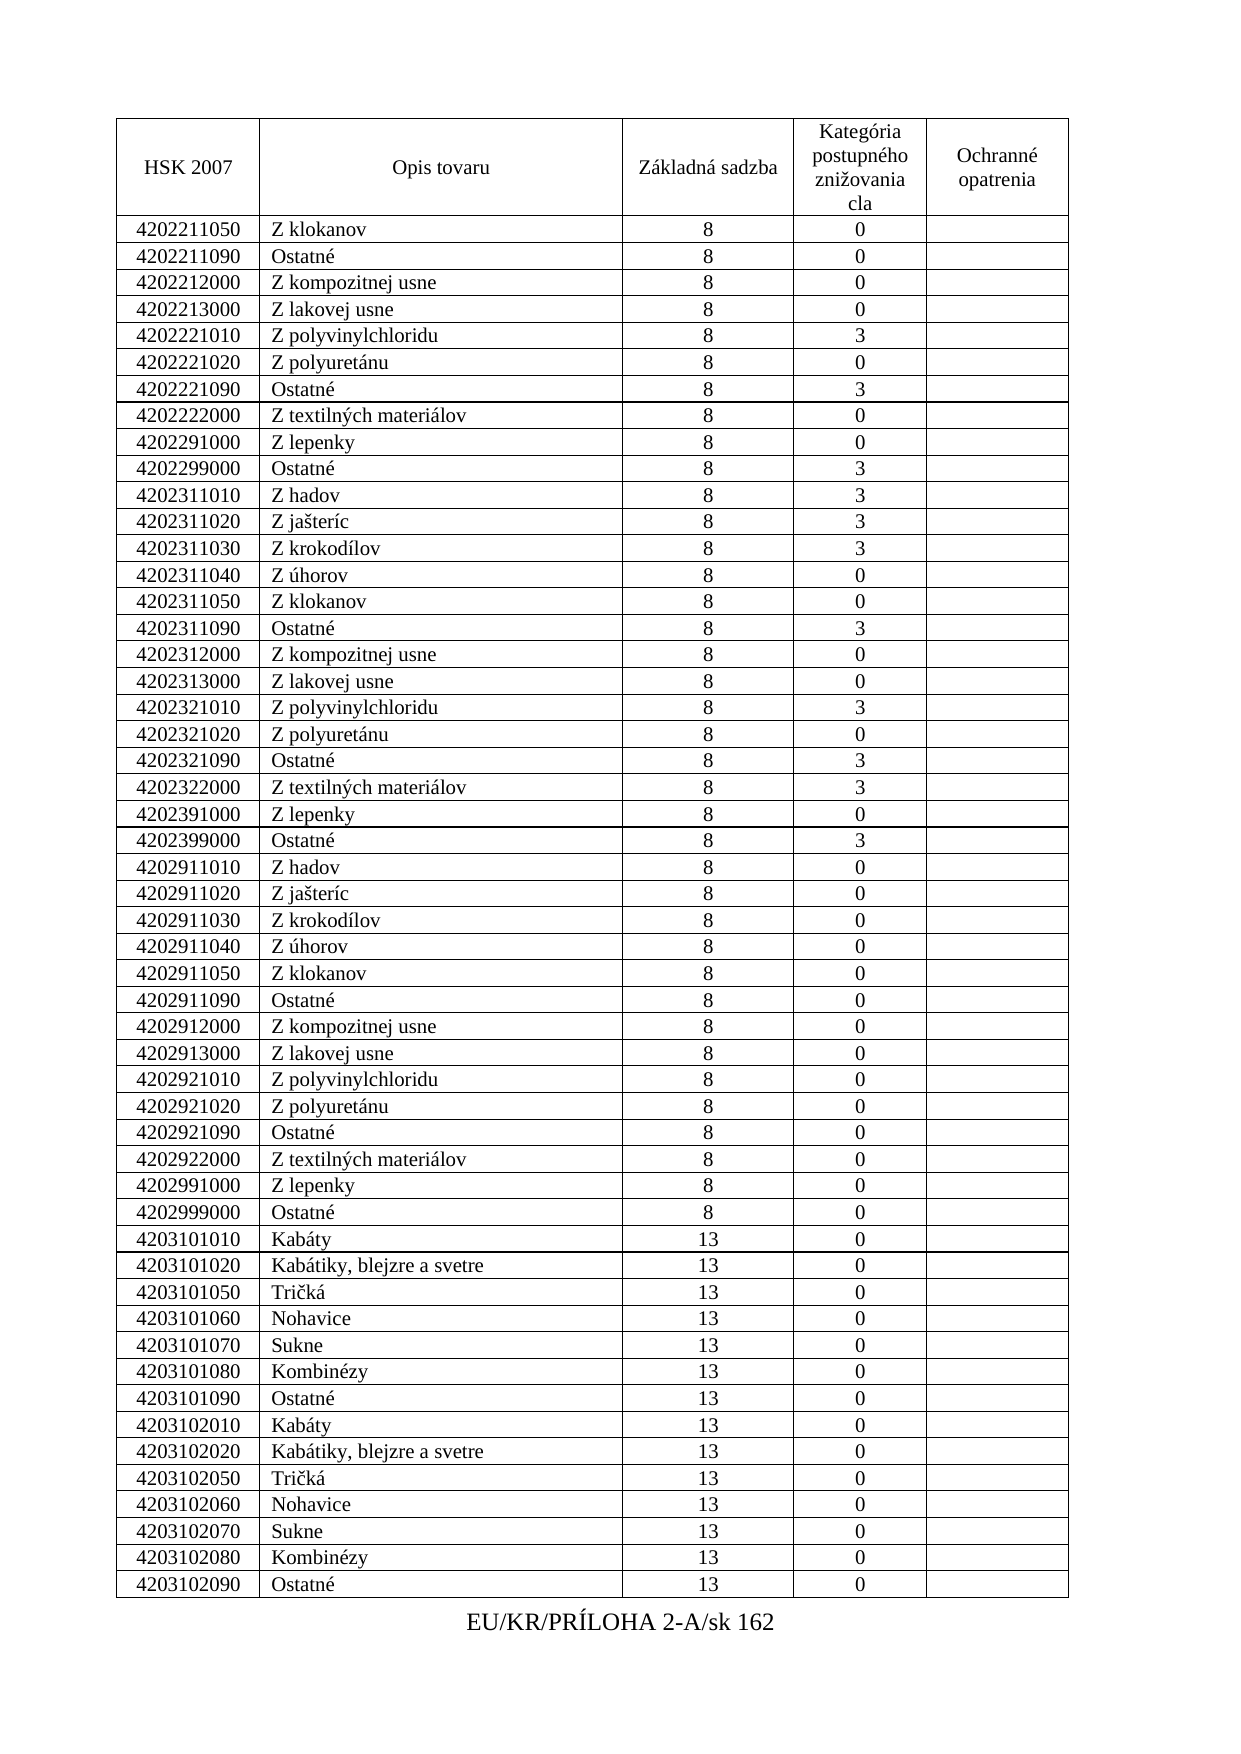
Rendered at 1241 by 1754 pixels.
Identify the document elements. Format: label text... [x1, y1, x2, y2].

table_cell [927, 588, 1068, 614]
table_cell 0 [794, 801, 926, 826]
table_cell Z polyvinylchloridu [260, 323, 622, 348]
table_cell 8 [623, 1146, 793, 1172]
table_cell 8 [623, 960, 793, 986]
table_cell Nohavice [260, 1306, 622, 1331]
table_cell 3 [794, 828, 926, 853]
table_cell Z polyuretánu [260, 721, 622, 747]
table_cell 4202311040 [117, 562, 259, 587]
table_cell 0 [794, 562, 926, 587]
table_cell Ostatné [260, 828, 622, 853]
table_cell Tričká [260, 1279, 622, 1304]
table_cell Z kompozitnej usne [260, 1013, 622, 1039]
table_cell [927, 801, 1068, 826]
table_cell 8 [623, 1066, 793, 1092]
table_cell Ostatné [260, 1571, 622, 1597]
table_cell 4203102090 [117, 1571, 259, 1597]
table_cell [927, 216, 1068, 242]
table_cell 0 [794, 1279, 926, 1304]
table_cell 8 [623, 881, 793, 906]
table_cell 0 [794, 1040, 926, 1065]
table_cell 4202912000 [117, 1013, 259, 1039]
table_cell 4203102020 [117, 1438, 259, 1464]
table_cell 8 [623, 456, 793, 481]
table_cell 4203101050 [117, 1279, 259, 1304]
table_header Základná sadzba [623, 119, 793, 215]
table_cell [927, 1173, 1068, 1198]
table_cell [927, 1013, 1068, 1039]
table_cell 4202999000 [117, 1199, 259, 1225]
table_cell 4202991000 [117, 1173, 259, 1198]
table_cell Z jašteríc [260, 881, 622, 906]
table_cell [927, 1306, 1068, 1331]
table_cell 13 [623, 1545, 793, 1570]
table_cell 4202221090 [117, 376, 259, 401]
table_cell 8 [623, 243, 793, 268]
table_cell 13 [623, 1306, 793, 1331]
table_cell [927, 1120, 1068, 1145]
table_cell [927, 1518, 1068, 1543]
table_cell 4202911030 [117, 907, 259, 933]
table_cell 0 [794, 1093, 926, 1118]
table_cell [927, 641, 1068, 667]
table_cell Z úhorov [260, 562, 622, 587]
table_cell 4202211050 [117, 216, 259, 242]
table_cell 0 [794, 1412, 926, 1437]
table_cell [927, 1093, 1068, 1118]
table_cell 4202911050 [117, 960, 259, 986]
table_cell [927, 323, 1068, 348]
table_cell 0 [794, 1465, 926, 1490]
table_cell 0 [794, 934, 926, 959]
table_cell 0 [794, 403, 926, 428]
table_cell Kabáty [260, 1226, 622, 1251]
table_cell [927, 562, 1068, 587]
table_cell Ostatné [260, 748, 622, 773]
table_cell 8 [623, 987, 793, 1012]
table_cell 8 [623, 695, 793, 720]
table_cell 0 [794, 1146, 926, 1172]
table_cell Z hadov [260, 854, 622, 879]
table_cell Z lepenky [260, 801, 622, 826]
table_cell 4203102010 [117, 1412, 259, 1437]
table_cell Kabátiky, blejzre a svetre [260, 1438, 622, 1464]
table_cell 13 [623, 1226, 793, 1251]
table_cell [927, 774, 1068, 800]
table_cell 4202911010 [117, 854, 259, 879]
table_cell 0 [794, 1120, 926, 1145]
table_cell 8 [623, 482, 793, 508]
table_cell 0 [794, 429, 926, 454]
table_cell 4203101020 [117, 1253, 259, 1278]
table_cell 8 [623, 1199, 793, 1225]
table_cell 13 [623, 1412, 793, 1437]
table_cell 4202291000 [117, 429, 259, 454]
table_cell 3 [794, 774, 926, 800]
table_cell 4202911040 [117, 934, 259, 959]
table_cell 0 [794, 349, 926, 375]
table_cell 0 [794, 1253, 926, 1278]
table_cell 0 [794, 960, 926, 986]
table_cell 0 [794, 881, 926, 906]
table_cell [927, 668, 1068, 693]
table_cell [927, 881, 1068, 906]
table_cell 4202221020 [117, 349, 259, 375]
table_cell Kombinézy [260, 1545, 622, 1570]
table_cell Tričká [260, 1465, 622, 1490]
table_cell [927, 1199, 1068, 1225]
table_cell 4203101010 [117, 1226, 259, 1251]
table_cell [927, 243, 1068, 268]
table_cell Z hadov [260, 482, 622, 508]
table_cell 3 [794, 323, 926, 348]
table_cell 4202921020 [117, 1093, 259, 1118]
table_cell [927, 296, 1068, 322]
table_header Ochranné opatrenia [927, 119, 1068, 215]
table_cell [927, 1465, 1068, 1490]
table_cell 4202911090 [117, 987, 259, 1012]
table_cell 8 [623, 774, 793, 800]
table_cell 13 [623, 1465, 793, 1490]
table_cell 8 [623, 562, 793, 587]
table_cell [927, 748, 1068, 773]
table_cell 0 [794, 270, 926, 295]
table_cell 8 [623, 296, 793, 322]
table_cell 4202311020 [117, 509, 259, 534]
table_cell 0 [794, 296, 926, 322]
table_cell 8 [623, 1120, 793, 1145]
table_cell 8 [623, 349, 793, 375]
table_cell 4202921010 [117, 1066, 259, 1092]
table_cell Z polyvinylchloridu [260, 695, 622, 720]
table_cell 0 [794, 588, 926, 614]
table_cell 13 [623, 1571, 793, 1597]
table_cell 4202913000 [117, 1040, 259, 1065]
table_cell 4203101090 [117, 1385, 259, 1411]
table_cell 4203102050 [117, 1465, 259, 1490]
table_cell 8 [623, 748, 793, 773]
table_cell 0 [794, 1359, 926, 1384]
table_cell 4202921090 [117, 1120, 259, 1145]
table_cell 0 [794, 641, 926, 667]
table_cell 4202222000 [117, 403, 259, 428]
table_cell [927, 1146, 1068, 1172]
table_cell [927, 376, 1068, 401]
table_cell [927, 509, 1068, 534]
table_cell 0 [794, 1306, 926, 1331]
table_cell [927, 987, 1068, 1012]
table_cell [927, 1385, 1068, 1411]
table_cell [927, 907, 1068, 933]
table_cell 4202311050 [117, 588, 259, 614]
table_cell Ostatné [260, 1199, 622, 1225]
table_cell 8 [623, 934, 793, 959]
table_cell Kombinézy [260, 1359, 622, 1384]
table_cell 0 [794, 1066, 926, 1092]
table_cell 4202299000 [117, 456, 259, 481]
table_cell 8 [623, 535, 793, 561]
table_cell [927, 1279, 1068, 1304]
table_cell 8 [623, 1173, 793, 1198]
table_cell 3 [794, 482, 926, 508]
table_cell 3 [794, 615, 926, 640]
table_cell [927, 456, 1068, 481]
table_cell 0 [794, 1518, 926, 1543]
table_cell Z textilných materiálov [260, 403, 622, 428]
table_cell 0 [794, 1199, 926, 1225]
table_cell 4202311010 [117, 482, 259, 508]
table_cell 8 [623, 588, 793, 614]
table_cell 4202391000 [117, 801, 259, 826]
table_header HSK 2007 [117, 119, 259, 215]
table_cell 0 [794, 243, 926, 268]
table_cell Z polyvinylchloridu [260, 1066, 622, 1092]
table_cell Z lepenky [260, 429, 622, 454]
table_cell 8 [623, 615, 793, 640]
table_cell 13 [623, 1385, 793, 1411]
table_cell Z krokodílov [260, 907, 622, 933]
table_cell 4203102060 [117, 1491, 259, 1517]
table_cell [927, 1545, 1068, 1570]
table_cell 8 [623, 403, 793, 428]
table_cell Z klokanov [260, 216, 622, 242]
table_cell [927, 482, 1068, 508]
table_cell Z krokodílov [260, 535, 622, 561]
table_cell [927, 828, 1068, 853]
table_cell [927, 403, 1068, 428]
table_cell 4203102080 [117, 1545, 259, 1570]
table_cell 3 [794, 695, 926, 720]
table_cell 4203101060 [117, 1306, 259, 1331]
table_cell [927, 1332, 1068, 1358]
table_cell [927, 960, 1068, 986]
table_cell 0 [794, 987, 926, 1012]
table_cell [927, 934, 1068, 959]
table_cell 0 [794, 1491, 926, 1517]
table_cell 8 [623, 668, 793, 693]
table_cell 13 [623, 1438, 793, 1464]
table_cell [927, 1040, 1068, 1065]
table_cell [927, 535, 1068, 561]
table_cell 4202312000 [117, 641, 259, 667]
table_cell Z klokanov [260, 588, 622, 614]
table_cell 13 [623, 1359, 793, 1384]
table_cell 3 [794, 535, 926, 561]
table_cell 8 [623, 429, 793, 454]
table_cell [927, 615, 1068, 640]
table_cell 13 [623, 1332, 793, 1358]
table_cell 4202212000 [117, 270, 259, 295]
table_cell [927, 1571, 1068, 1597]
table_cell 4202322000 [117, 774, 259, 800]
table_cell 0 [794, 1385, 926, 1411]
table_cell 0 [794, 1571, 926, 1597]
table_cell 0 [794, 1545, 926, 1570]
table_cell Ostatné [260, 243, 622, 268]
table_cell [927, 1066, 1068, 1092]
table_cell 4202399000 [117, 828, 259, 853]
table_cell Z kompozitnej usne [260, 641, 622, 667]
table_cell Z textilných materiálov [260, 1146, 622, 1172]
table_cell Sukne [260, 1518, 622, 1543]
table_cell 3 [794, 376, 926, 401]
table_cell [927, 695, 1068, 720]
table_cell [927, 1412, 1068, 1437]
table_cell 8 [623, 721, 793, 747]
table_header Kategória postupného znižovania cla [794, 119, 926, 215]
table_cell 8 [623, 1013, 793, 1039]
table_cell 8 [623, 270, 793, 295]
table_cell Ostatné [260, 1120, 622, 1145]
table_cell Kabáty [260, 1412, 622, 1437]
table_cell Ostatné [260, 987, 622, 1012]
table_cell 0 [794, 854, 926, 879]
table_cell Z polyuretánu [260, 1093, 622, 1118]
table_cell Z klokanov [260, 960, 622, 986]
table_cell Z lakovej usne [260, 668, 622, 693]
table_cell 3 [794, 748, 926, 773]
table_cell 4202321010 [117, 695, 259, 720]
table_cell 4202311090 [117, 615, 259, 640]
table_cell 4202221010 [117, 323, 259, 348]
table_cell Ostatné [260, 615, 622, 640]
table_cell 8 [623, 828, 793, 853]
table_cell 8 [623, 641, 793, 667]
table_cell Nohavice [260, 1491, 622, 1517]
table_cell Z lakovej usne [260, 1040, 622, 1065]
table_cell [927, 1438, 1068, 1464]
table_cell Sukne [260, 1332, 622, 1358]
table_cell Z textilných materiálov [260, 774, 622, 800]
table_cell [927, 1253, 1068, 1278]
table_cell 13 [623, 1491, 793, 1517]
table_cell 8 [623, 323, 793, 348]
table_cell 0 [794, 668, 926, 693]
table_cell 4202211090 [117, 243, 259, 268]
table_cell 13 [623, 1279, 793, 1304]
table_cell 4202321020 [117, 721, 259, 747]
table_cell 8 [623, 801, 793, 826]
table_cell 8 [623, 1040, 793, 1065]
table_cell 0 [794, 721, 926, 747]
table_cell 4202313000 [117, 668, 259, 693]
table_cell 0 [794, 216, 926, 242]
table_cell Ostatné [260, 1385, 622, 1411]
table_cell 0 [794, 907, 926, 933]
table_cell [927, 270, 1068, 295]
table_cell [927, 349, 1068, 375]
table_header Opis tovaru [260, 119, 622, 215]
table_cell 8 [623, 907, 793, 933]
table_cell 4202911020 [117, 881, 259, 906]
table_cell 4202311030 [117, 535, 259, 561]
table_cell [927, 1226, 1068, 1251]
table_cell Z kompozitnej usne [260, 270, 622, 295]
table_cell Ostatné [260, 456, 622, 481]
table_cell 4203102070 [117, 1518, 259, 1543]
table_cell Ostatné [260, 376, 622, 401]
table_cell 4203101070 [117, 1332, 259, 1358]
table_cell Z lepenky [260, 1173, 622, 1198]
table_cell 0 [794, 1332, 926, 1358]
table_cell Z polyuretánu [260, 349, 622, 375]
table_cell [927, 429, 1068, 454]
table_cell 0 [794, 1438, 926, 1464]
table_cell 4202922000 [117, 1146, 259, 1172]
table_cell 4202213000 [117, 296, 259, 322]
table_cell 8 [623, 509, 793, 534]
table_cell [927, 721, 1068, 747]
table_cell 4202321090 [117, 748, 259, 773]
table_cell [927, 854, 1068, 879]
table_cell 0 [794, 1013, 926, 1039]
table_cell Kabátiky, blejzre a svetre [260, 1253, 622, 1278]
table_cell Z jašteríc [260, 509, 622, 534]
table_cell 4203101080 [117, 1359, 259, 1384]
table_cell Z úhorov [260, 934, 622, 959]
table_cell 8 [623, 1093, 793, 1118]
table_cell Z lakovej usne [260, 296, 622, 322]
table_cell [927, 1359, 1068, 1384]
table_cell 8 [623, 376, 793, 401]
table_cell 0 [794, 1173, 926, 1198]
table_cell [927, 1491, 1068, 1517]
table_cell 3 [794, 456, 926, 481]
table_cell 8 [623, 216, 793, 242]
table_cell 13 [623, 1518, 793, 1543]
table_cell 0 [794, 1226, 926, 1251]
table_cell 8 [623, 854, 793, 879]
table_cell 13 [623, 1253, 793, 1278]
table_cell 3 [794, 509, 926, 534]
